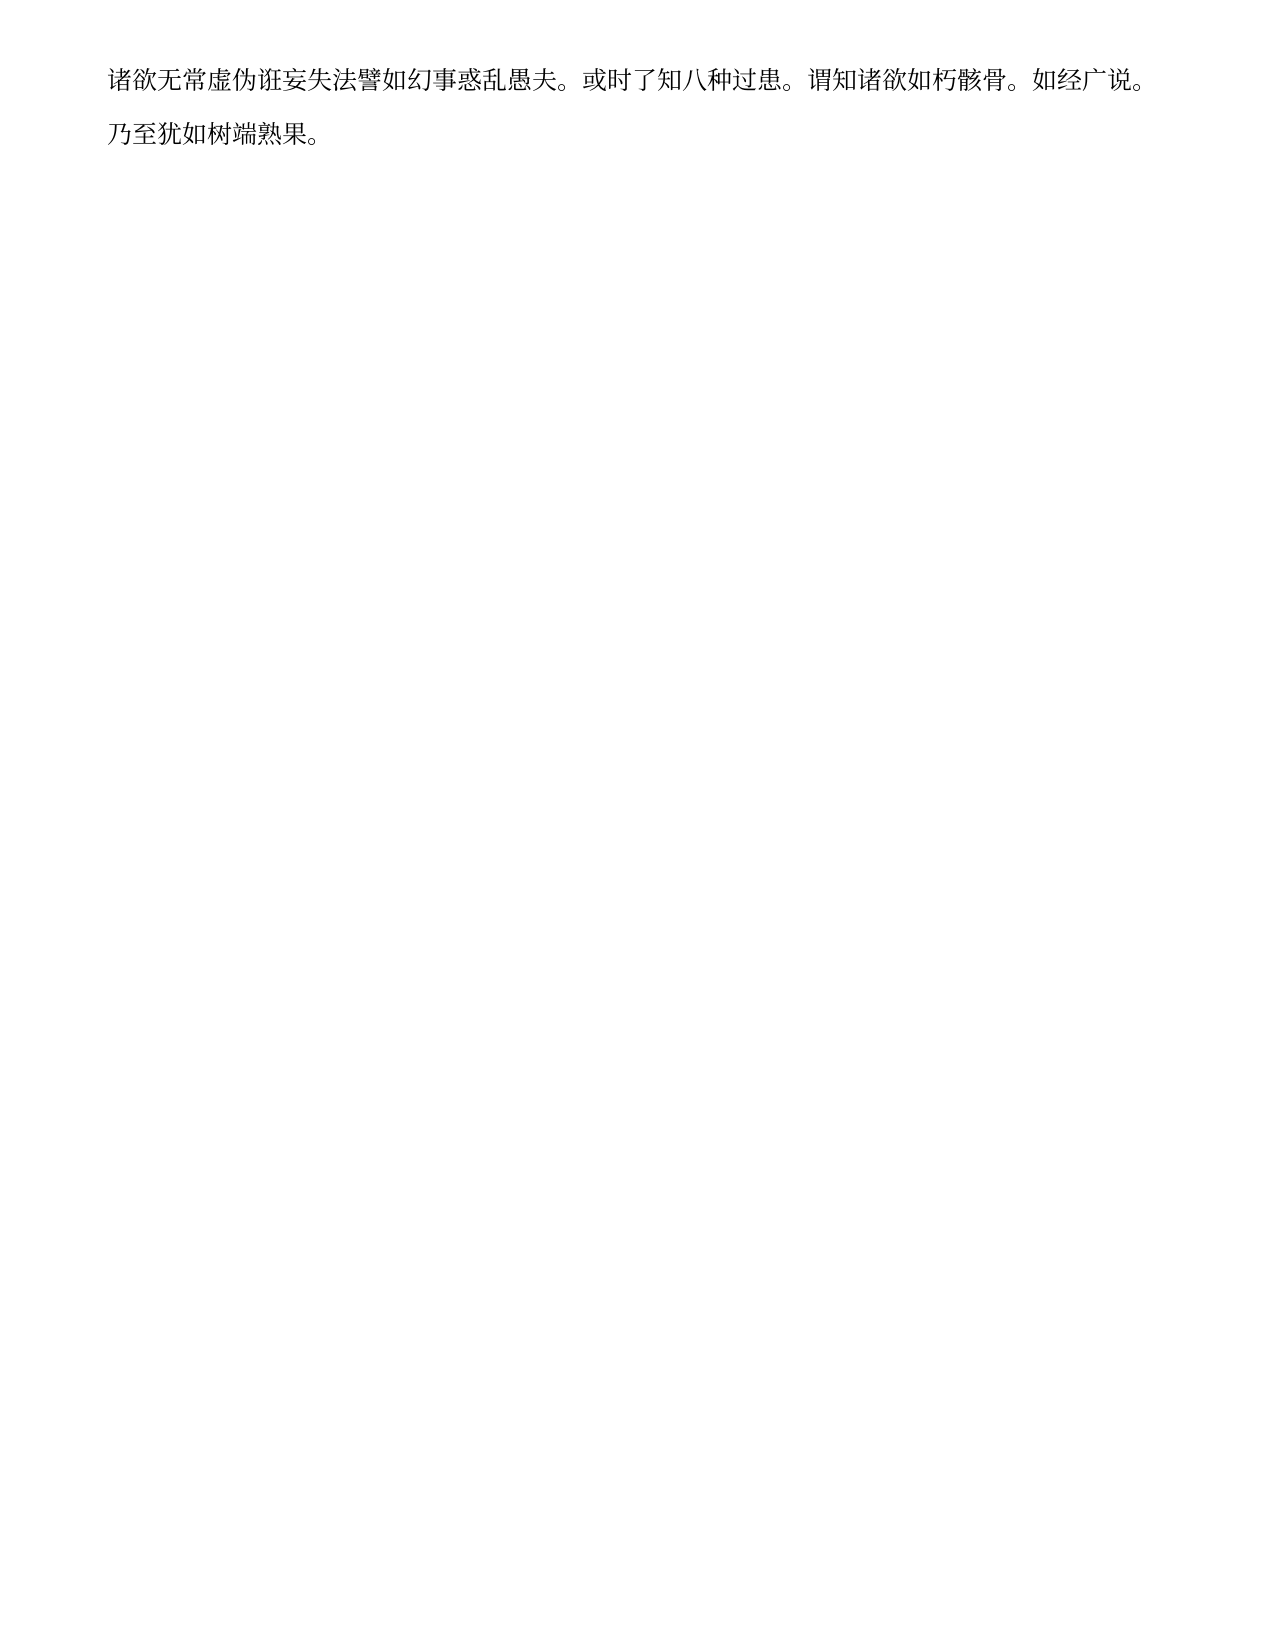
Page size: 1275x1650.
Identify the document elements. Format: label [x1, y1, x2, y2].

text [107, 60, 1159, 151]
